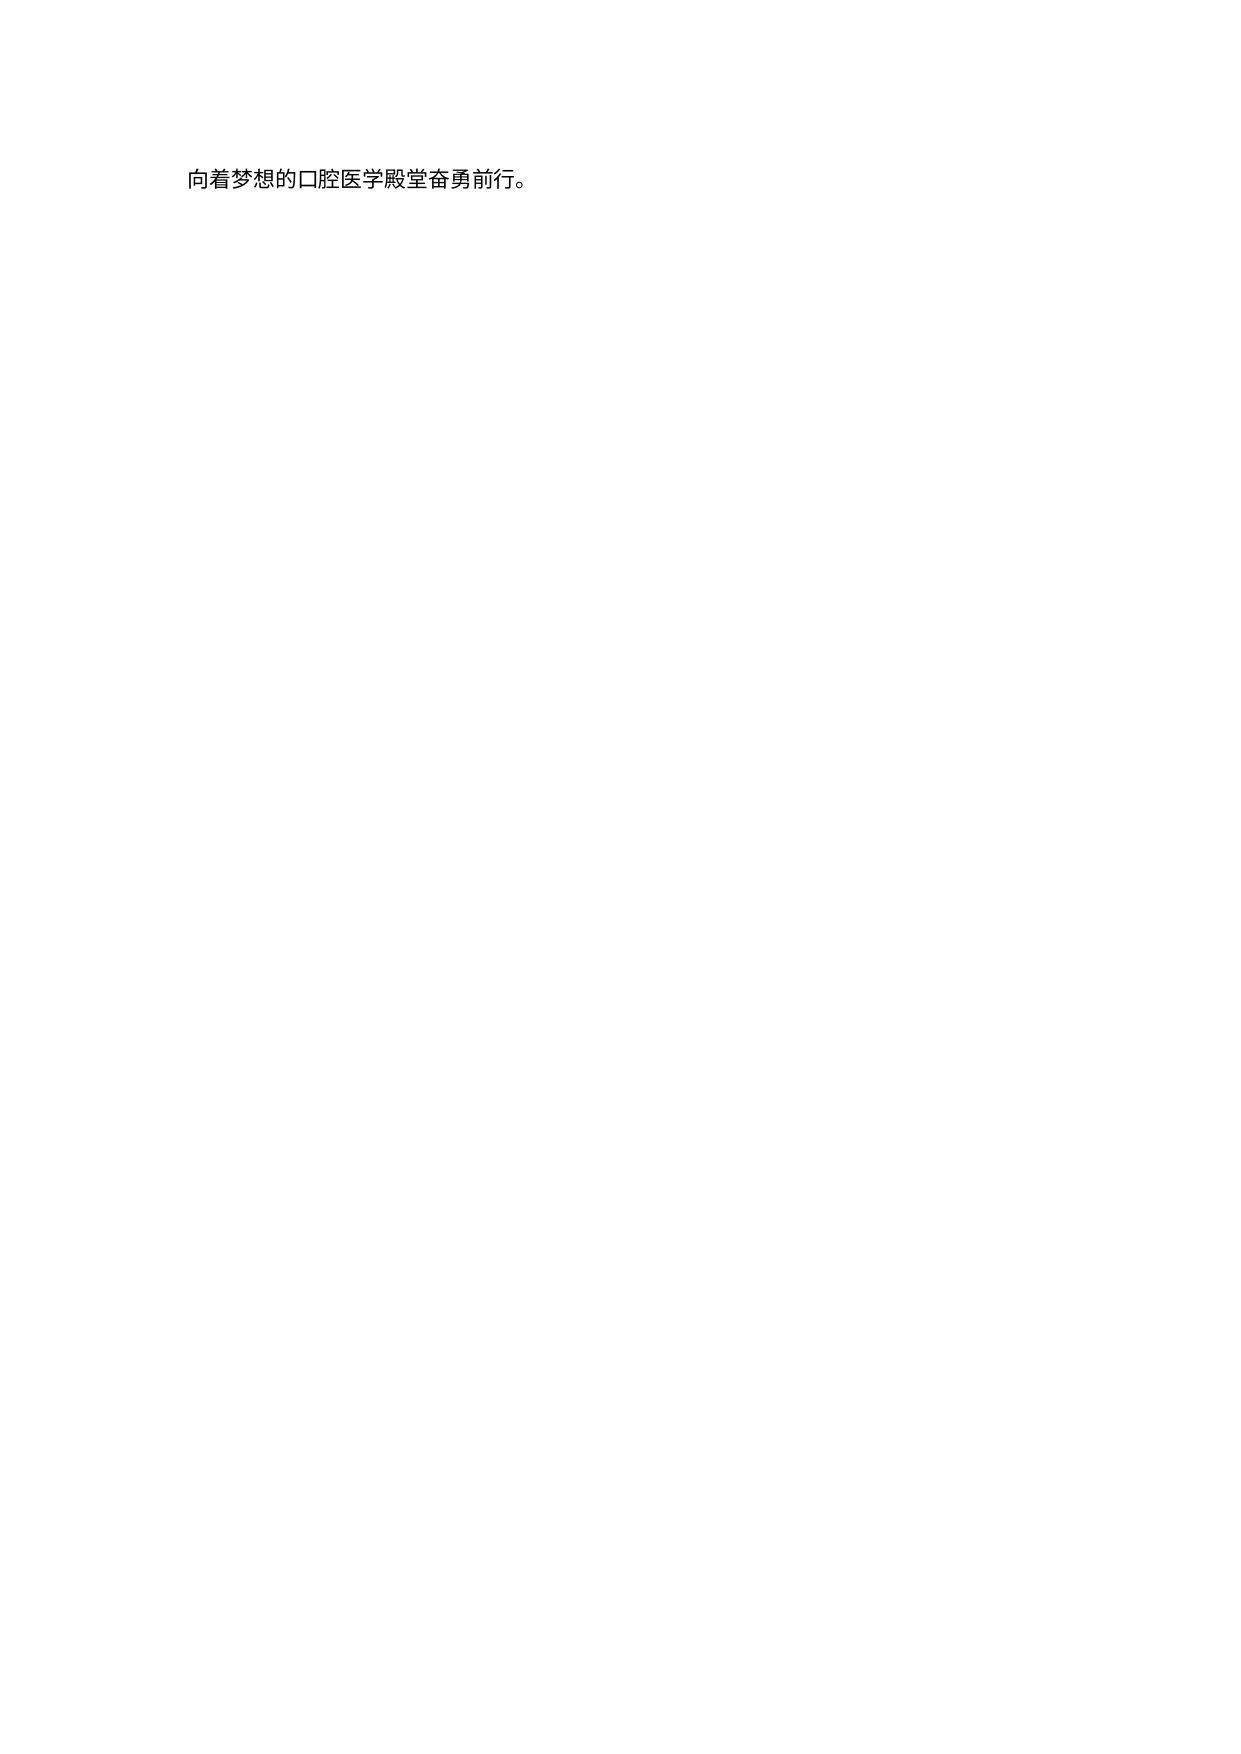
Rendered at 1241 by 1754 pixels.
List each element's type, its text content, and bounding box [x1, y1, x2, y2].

text 金英杰医学培训机构深知这一抉择的重要性与复杂性，我们将持续为广大口腔考研学子提供专业的咨询服务与备考指导，助力大家在 2025 年口腔考研之路上做出最适合自己的选择，向着梦想的口腔医学殿堂奋勇前行。 [187, 162, 1053, 194]
